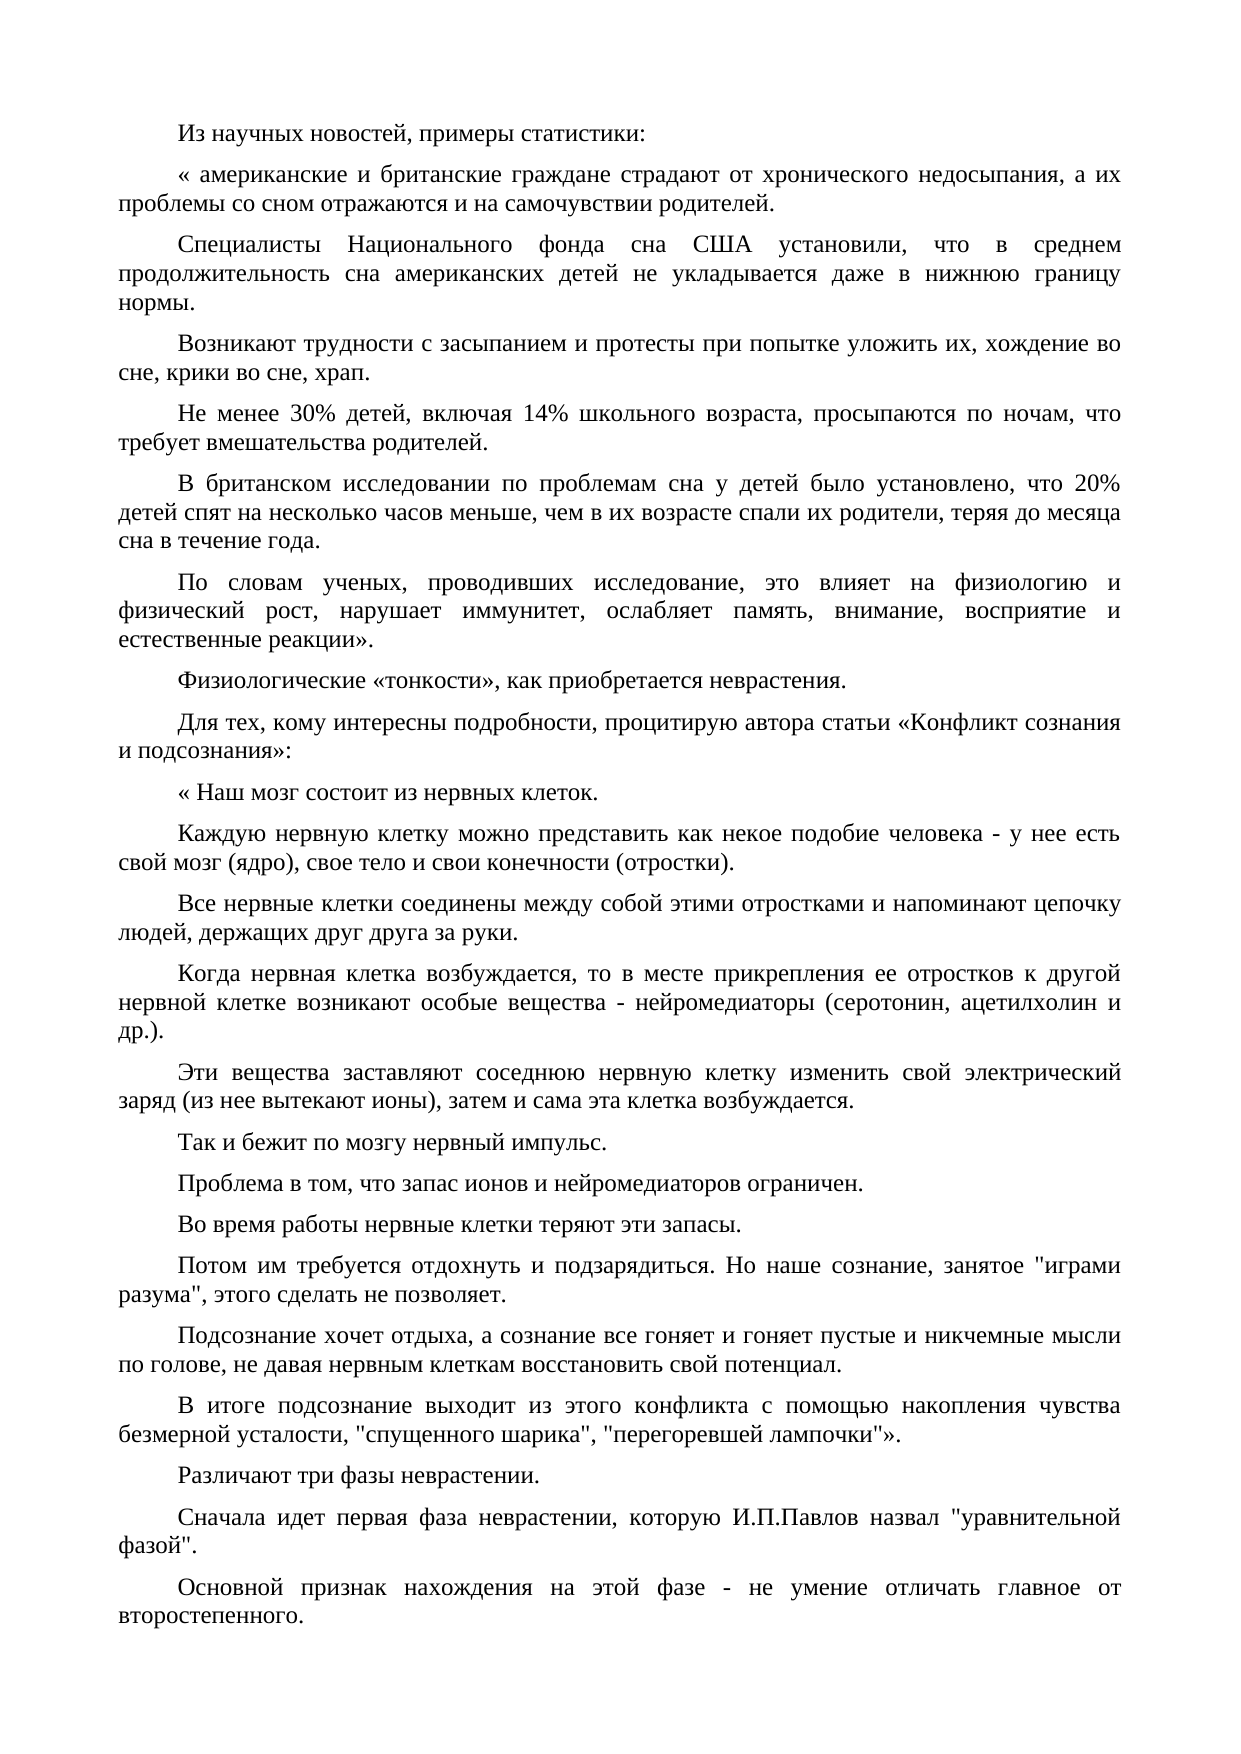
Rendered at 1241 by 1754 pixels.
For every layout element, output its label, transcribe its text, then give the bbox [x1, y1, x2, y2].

text В британском исследовании по проблемам сна у детей было установлено, что 20% детей спят на несколько часов меньше, чем в их возрасте спали их родители, теряя до месяца сна в течение года. [118, 468, 1122, 554]
text « Наш мозг состоит из нервных клеток. [118, 777, 1122, 806]
text Специалисты Национального фонда сна США установили, что в среднем продолжительность сна американских детей не укладывается даже в нижнюю границу нормы. [118, 229, 1122, 316]
text Так и бежит по мозгу нервный импульс. [118, 1127, 1122, 1156]
text Возникают трудности с засыпанием и протесты при попытке уложить их, хождение во сне, крики во сне, храп. [118, 328, 1122, 386]
text Для тех, кому интересны подробности, процитирую автора статьи «Конфликт сознания и подсознания»: [118, 707, 1122, 764]
text Проблема в том, что запас ионов и нейромедиаторов ограничен. [118, 1168, 1122, 1197]
text В итоге подсознание выходит из этого конфликта с помощью накопления чувства безмерной усталости, "спущенного шарика", "перегоревшей лампочки"». [118, 1391, 1122, 1448]
text Подсознание хочет отдыха, а сознание все гоняет и гоняет пустые и никчемные мысли по голове, не давая нервным клеткам восстановить свой потенциал. [118, 1321, 1122, 1378]
text Различают три фазы неврастении. [118, 1461, 1122, 1489]
text Каждую нервную клетку можно представить как некое подобие человека - у нее есть свой мозг (ядро), свое тело и свои конечности (отростки). [118, 818, 1122, 876]
text Когда нервная клетка возбуждается, то в месте прикрепления ее отростков к другой нервной клетке возникают особые вещества - нейромедиаторы (серотонин, ацетилхолин и др.). [118, 958, 1122, 1044]
text Все нервные клетки соединены между собой этими отростками и напоминают цепочку людей, держащих друг друга за руки. [118, 888, 1122, 946]
text Во время работы нервные клетки теряют эти запасы. [118, 1209, 1122, 1238]
text « американские и британские граждане страдают от хронического недосыпания, а их проблемы со сном отражаются и на самочувствии родителей. [118, 159, 1122, 217]
text Не менее 30% детей, включая 14% школьного возраста, просыпаются по ночам, что требует вмешательства родителей. [118, 398, 1122, 456]
text Основной признак нахождения на этой фазе - не умение отличать главное от второстепенного. [118, 1572, 1122, 1629]
text Потом им требуется отдохнуть и подзарядиться. Но наше сознание, занятое "играми разума", этого сделать не позволяет. [118, 1251, 1122, 1308]
text Физиологические «тонкости», как приобретается неврастения. [118, 666, 1122, 694]
text Сначала идет первая фаза неврастении, которую И.П.Павлов назвал "уравнительной фазой". [118, 1502, 1122, 1559]
text Из научных новостей, примеры статистики: [118, 118, 1122, 147]
text По словам ученых, проводивших исследование, это влияет на физиологию и физический рост, нарушает иммунитет, ослабляет память, внимание, восприятие и естественные реакции». [118, 567, 1122, 653]
text Эти вещества заставляют соседнюю нервную клетку изменить свой электрический заряд (из нее вытекают ионы), затем и сама эта клетка возбуждается. [118, 1057, 1122, 1114]
